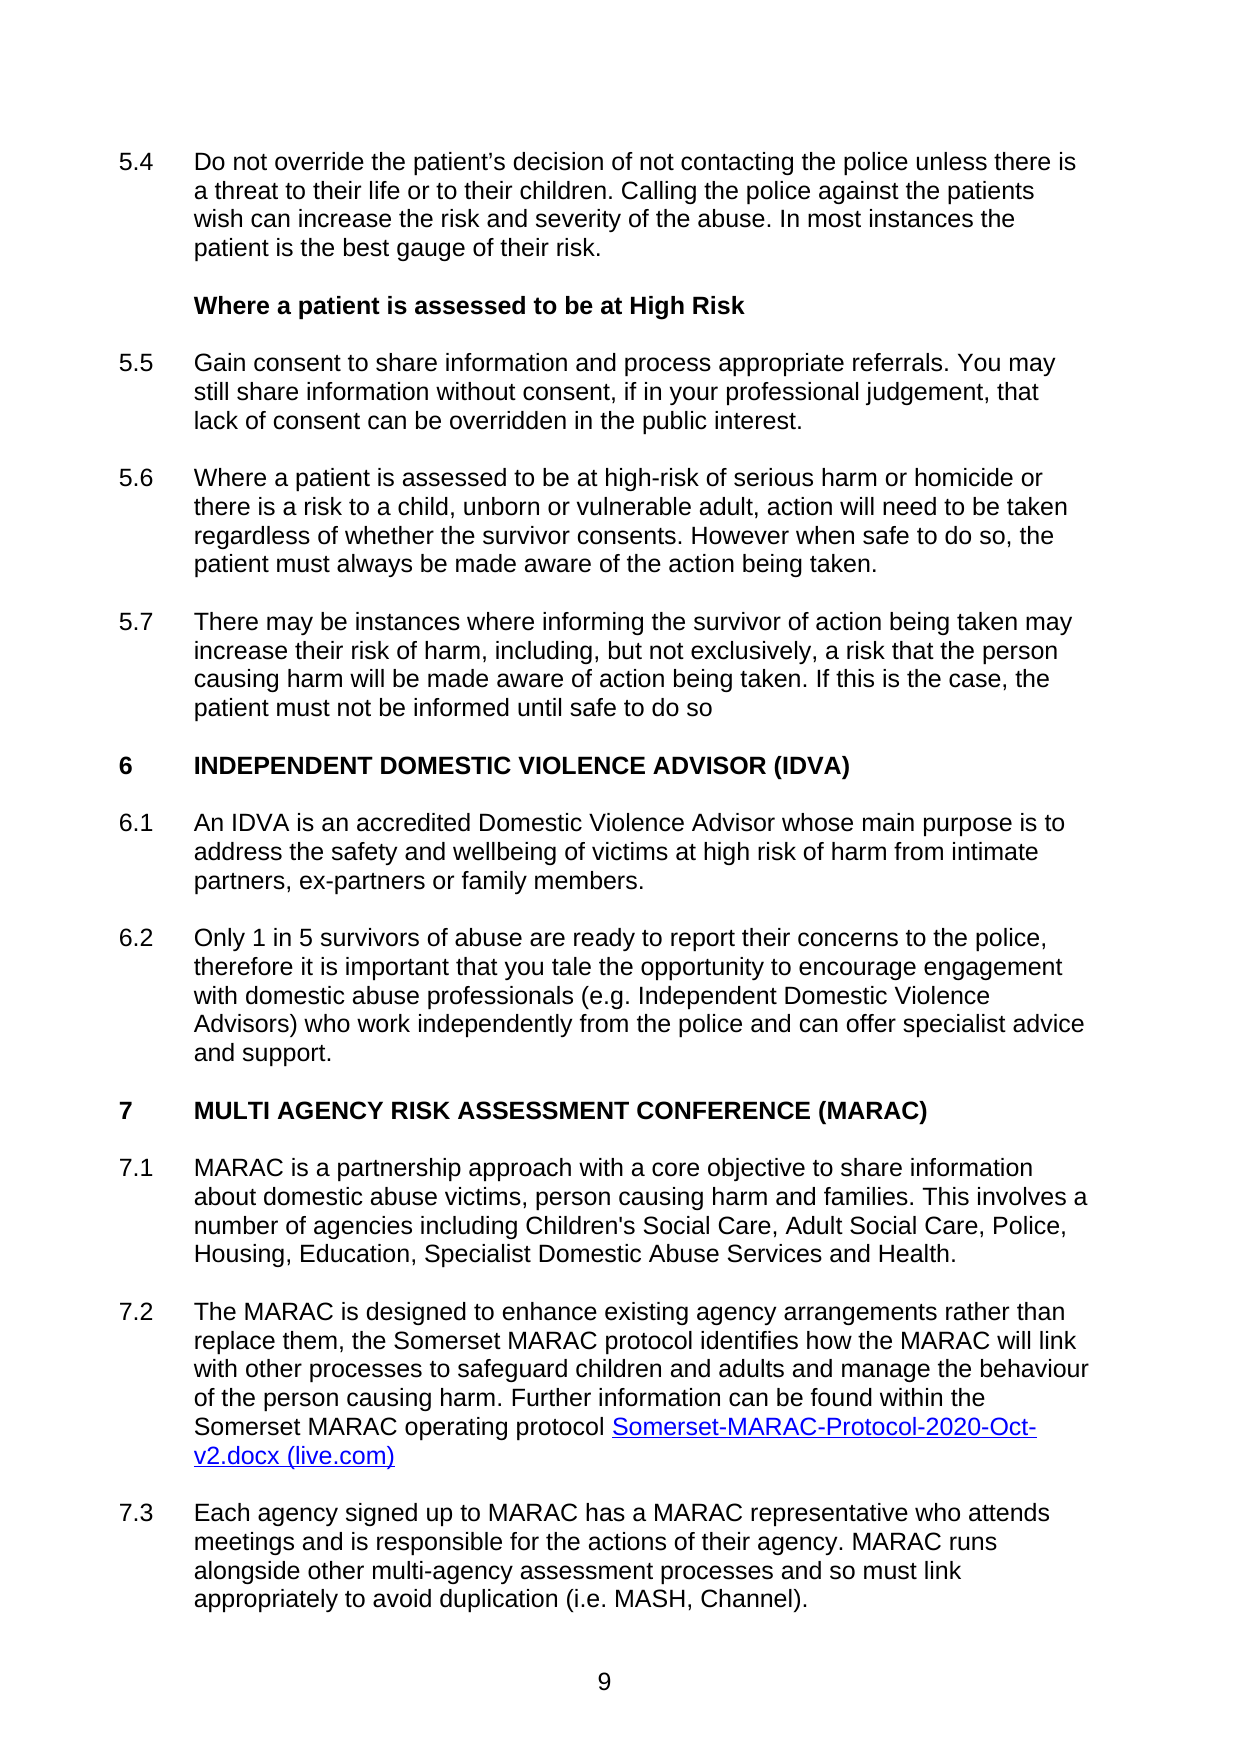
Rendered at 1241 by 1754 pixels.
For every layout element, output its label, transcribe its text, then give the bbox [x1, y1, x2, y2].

text 7.1 MARAC is a partnership approach with a core objective to share information about domestic abuse victims, person causing harm and families. This involves a number of agencies including Children's Social Care, Adult Social Care, Police, Housing, Education, Specialist Domestic Abuse Services and Health. [118, 1153, 1090, 1268]
text Where a patient is assessed to be at High Risk [118, 291, 1090, 319]
text 5.7 There may be instances where informing the survivor of action being taken may increase their risk of harm, including, but not exclusively, a risk that the person causing harm will be made aware of action being taken. If this is the case, the patient must not be informed until safe to do so [118, 607, 1090, 722]
text 5.6 Where a patient is assessed to be at high-risk of serious harm or homicide or there is a risk to a child, unborn or vulnerable adult, action will need to be taken regardless of whether the survivor consents. However when safe to do so, the patient must always be made aware of the action being taken. [118, 463, 1090, 578]
text 7.3 Each agency signed up to MARAC has a MARAC representative who attends meetings and is responsible for the actions of their agency. MARAC runs alongside other multi-agency assessment processes and so must link appropriately to avoid duplication (i.e. MASH, Channel). [118, 1498, 1090, 1613]
text 6 INDEPENDENT DOMESTIC VIOLENCE ADVISOR (IDVA) [118, 751, 1090, 779]
text 7.2 The MARAC is designed to enhance existing agency arrangements rather than replace them, the Somerset MARAC protocol identifies how the MARAC will link with other processes to safeguard children and adults and manage the behaviour of the person causing harm. Further information can be found within the Somerset MARAC operating protocol Somerset-MARAC-Protocol-2020-Oct-v2.docx (live.com) [118, 1297, 1090, 1469]
text 5.4 Do not override the patient’s decision of not contacting the police unless there is a threat to their life or to their children. Calling the police against the patients wish can increase the risk and severity of the abuse. In most instances the patient is the best gauge of their risk. [118, 147, 1090, 262]
text 6.2 Only 1 in 5 survivors of abuse are ready to report their concerns to the police, therefore it is important that you tale the opportunity to encourage engagement with domestic abuse professionals (e.g. Independent Domestic Violence Advisors) who work independently from the police and can offer specialist advice and support. [118, 923, 1090, 1067]
text 5.5 Gain consent to share information and process appropriate referrals. You may still share information without consent, if in your professional judgement, that lack of consent can be overridden in the public interest. [118, 348, 1090, 434]
text 7 MULTI AGENCY RISK ASSESSMENT CONFERENCE (MARAC) [118, 1096, 1090, 1124]
text 6.1 An IDVA is an accredited Domestic Violence Advisor whose main purpose is to address the safety and wellbeing of victims at high risk of harm from intimate partners, ex-partners or family members. [118, 808, 1090, 894]
